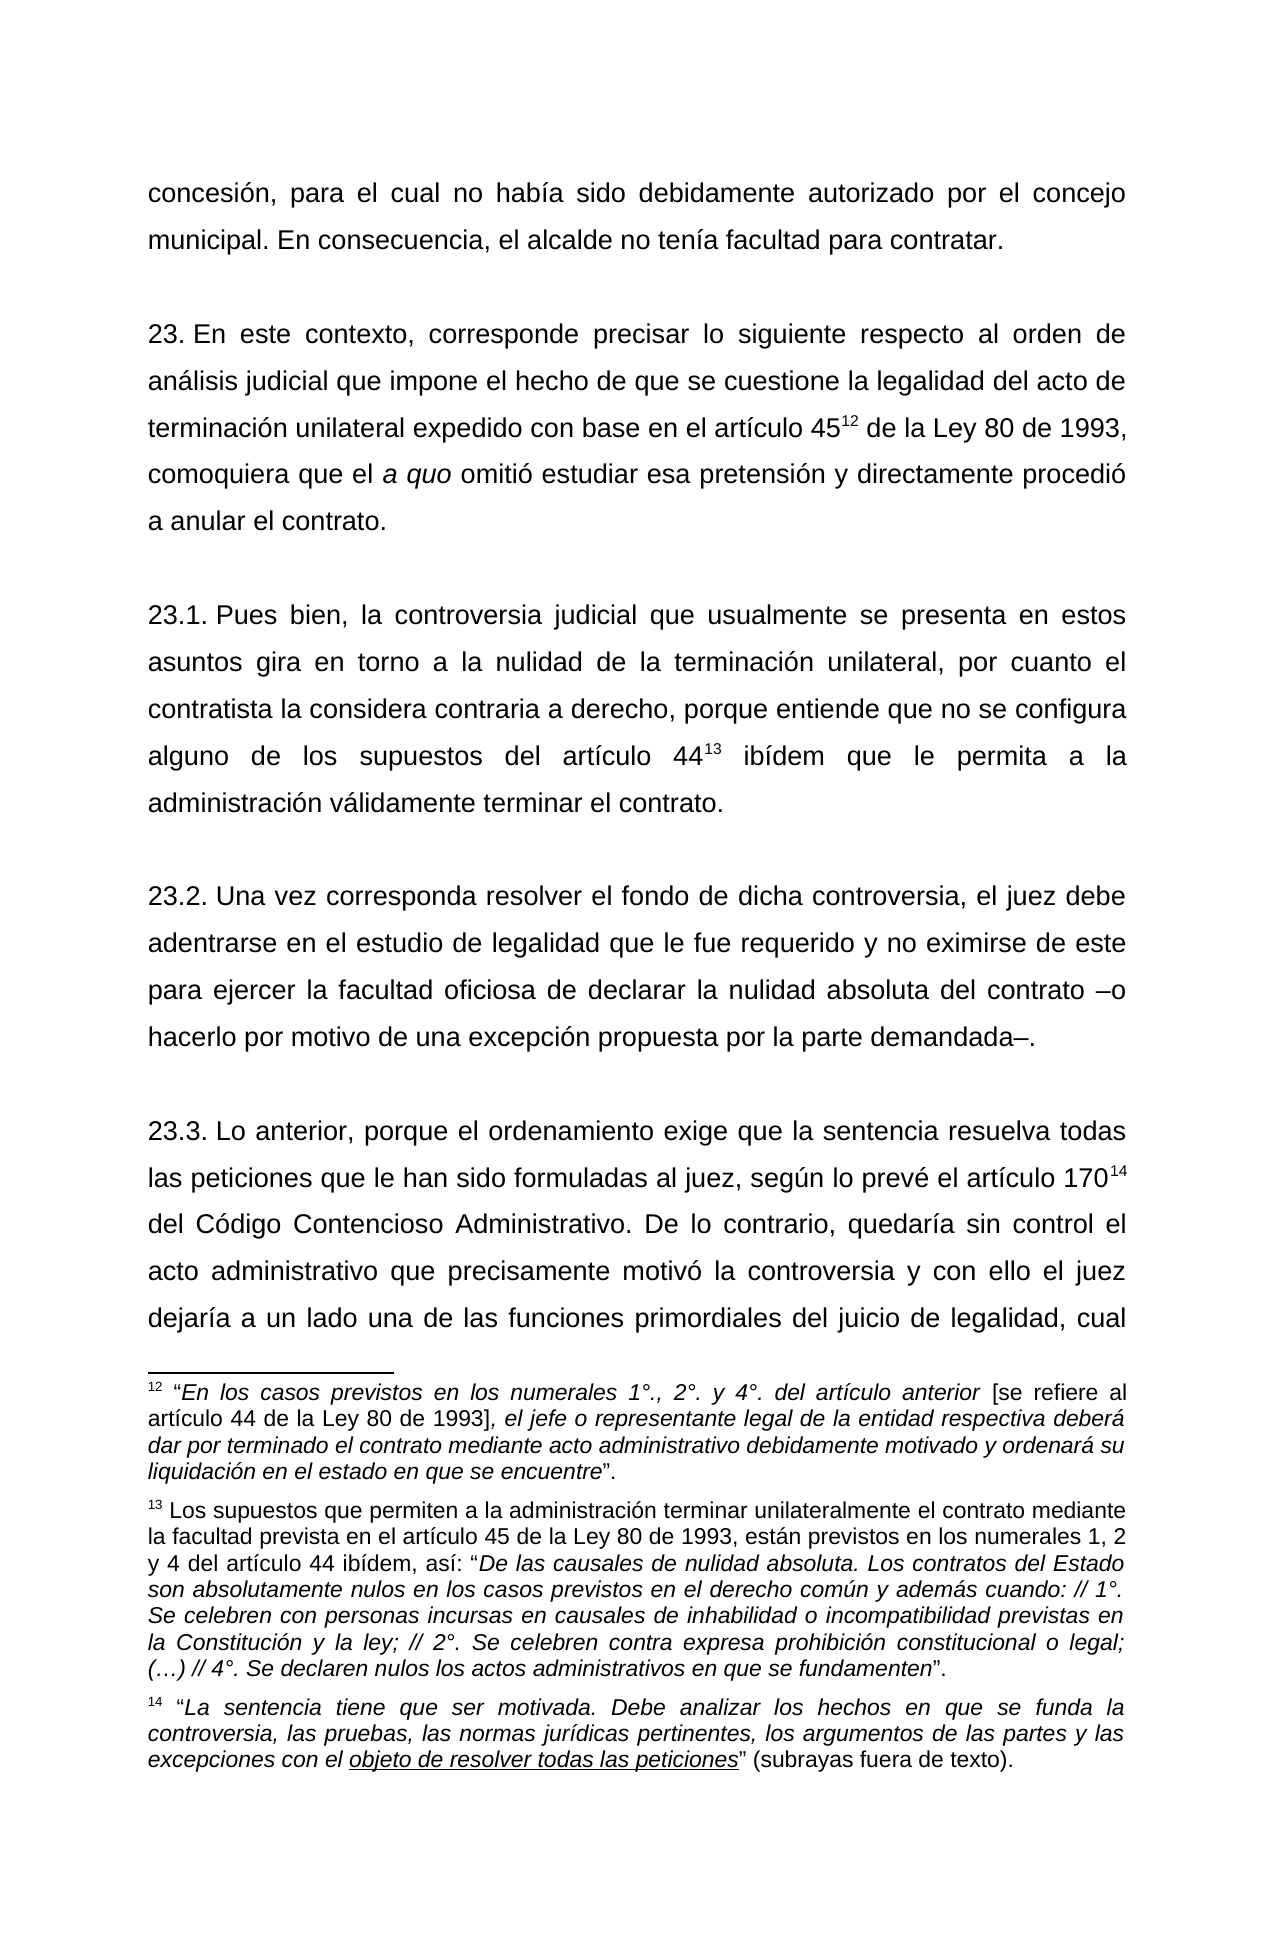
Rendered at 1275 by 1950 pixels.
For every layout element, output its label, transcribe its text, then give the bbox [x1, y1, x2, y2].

list Una vez corresponda resolver el fondo de dicha controversia, el juez debe adentrarse en el estudio de legalidad que le fue requerido y no eximirse de este para ejercer la facultad oficiosa de declarar la nulidad absoluta del contrato –o hacerlo por motivo de una excepción propuesta por la parte demandada–. [148, 880, 1127, 1052]
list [148, 177, 1127, 255]
list Pues bien, la controversia judicial que usualmente se presenta en estos asuntos gira en torno a la nulidad de la terminación unilateral, por cuanto el contratista la considera contraria a derecho, porque entiende que no se configura alguno de los supuestos del artículo 44 ibídem que le permita a la administración válidamente terminar el contrato. [148, 599, 1127, 818]
list Lo anterior, porque el ordenamiento exige que la sentencia resuelva todas las peticiones que le han sido formuladas al juez, según lo prevé el artículo 170 del Código Contencioso Administrativo. De lo contrario, quedaría sin control el acto administrativo que precisamente motivó la controversia y con ello el juez dejaría a un lado una de las funciones primordiales del juicio de legalidad, cual es fijar patrones de corrección con el fin de que en el futuro las falencias no se repitan. [148, 1115, 1127, 1333]
list En este contexto, corresponde precisar lo siguiente respecto al orden de análisis judicial que impone el hecho de que se cuestione la legalidad del acto de terminación unilateral expedido con base en el artículo 45 de la Ley 80 de 1993, comoquiera que el a quo omitió estudiar esa pretensión y directamente procedió a anular el contrato. [148, 318, 1127, 537]
